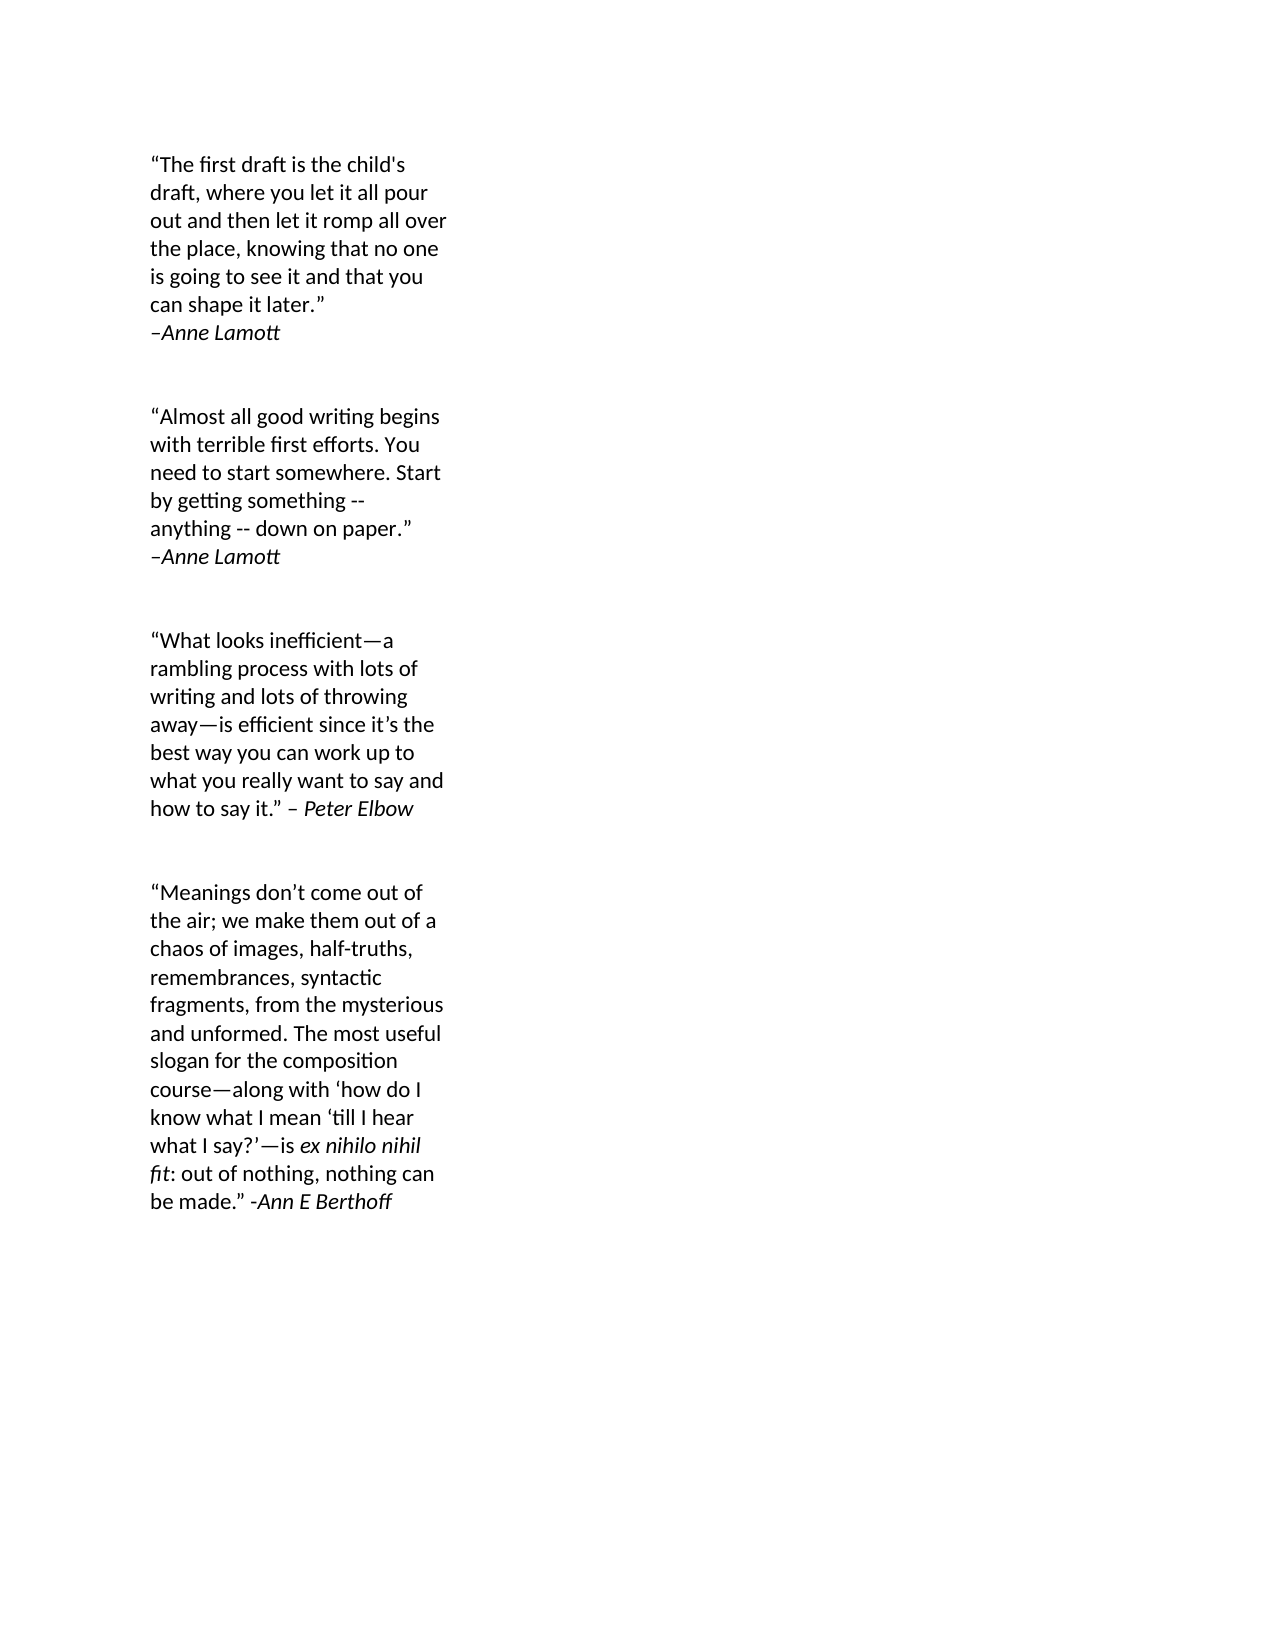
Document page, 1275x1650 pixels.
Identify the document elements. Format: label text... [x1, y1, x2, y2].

text –Anne Lamott [150, 542, 450, 570]
text “What looks inefficient—a rambling process with lots of writing and lots of throwing away—is efficient since it’s the best way you can work up to what you really want to say and how to say it.” – Peter Elbow [150, 626, 450, 822]
text “Almost all good writing begins with terrible first efforts. You need to start somewhere. Start by getting something -- anything -- down on paper.” [150, 402, 450, 542]
text –Anne Lamott [150, 318, 450, 346]
text “Meanings don’t come out of the air; we make them out of a chaos of images, half-truths, remembrances, syntactic fragments, from the mysterious and unformed. The most useful slogan for the composition course—along with ‘how do I know what I mean ‘till I hear what I say?’—is ex nihilo nihil fit: out of nothing, nothing can be made.” -Ann E Berthoff [150, 878, 450, 1215]
text “The first draft is the child's draft, where you let it all pour out and then let it romp all over the place, knowing that no one is going to see it and that you can shape it later.” [150, 150, 450, 318]
